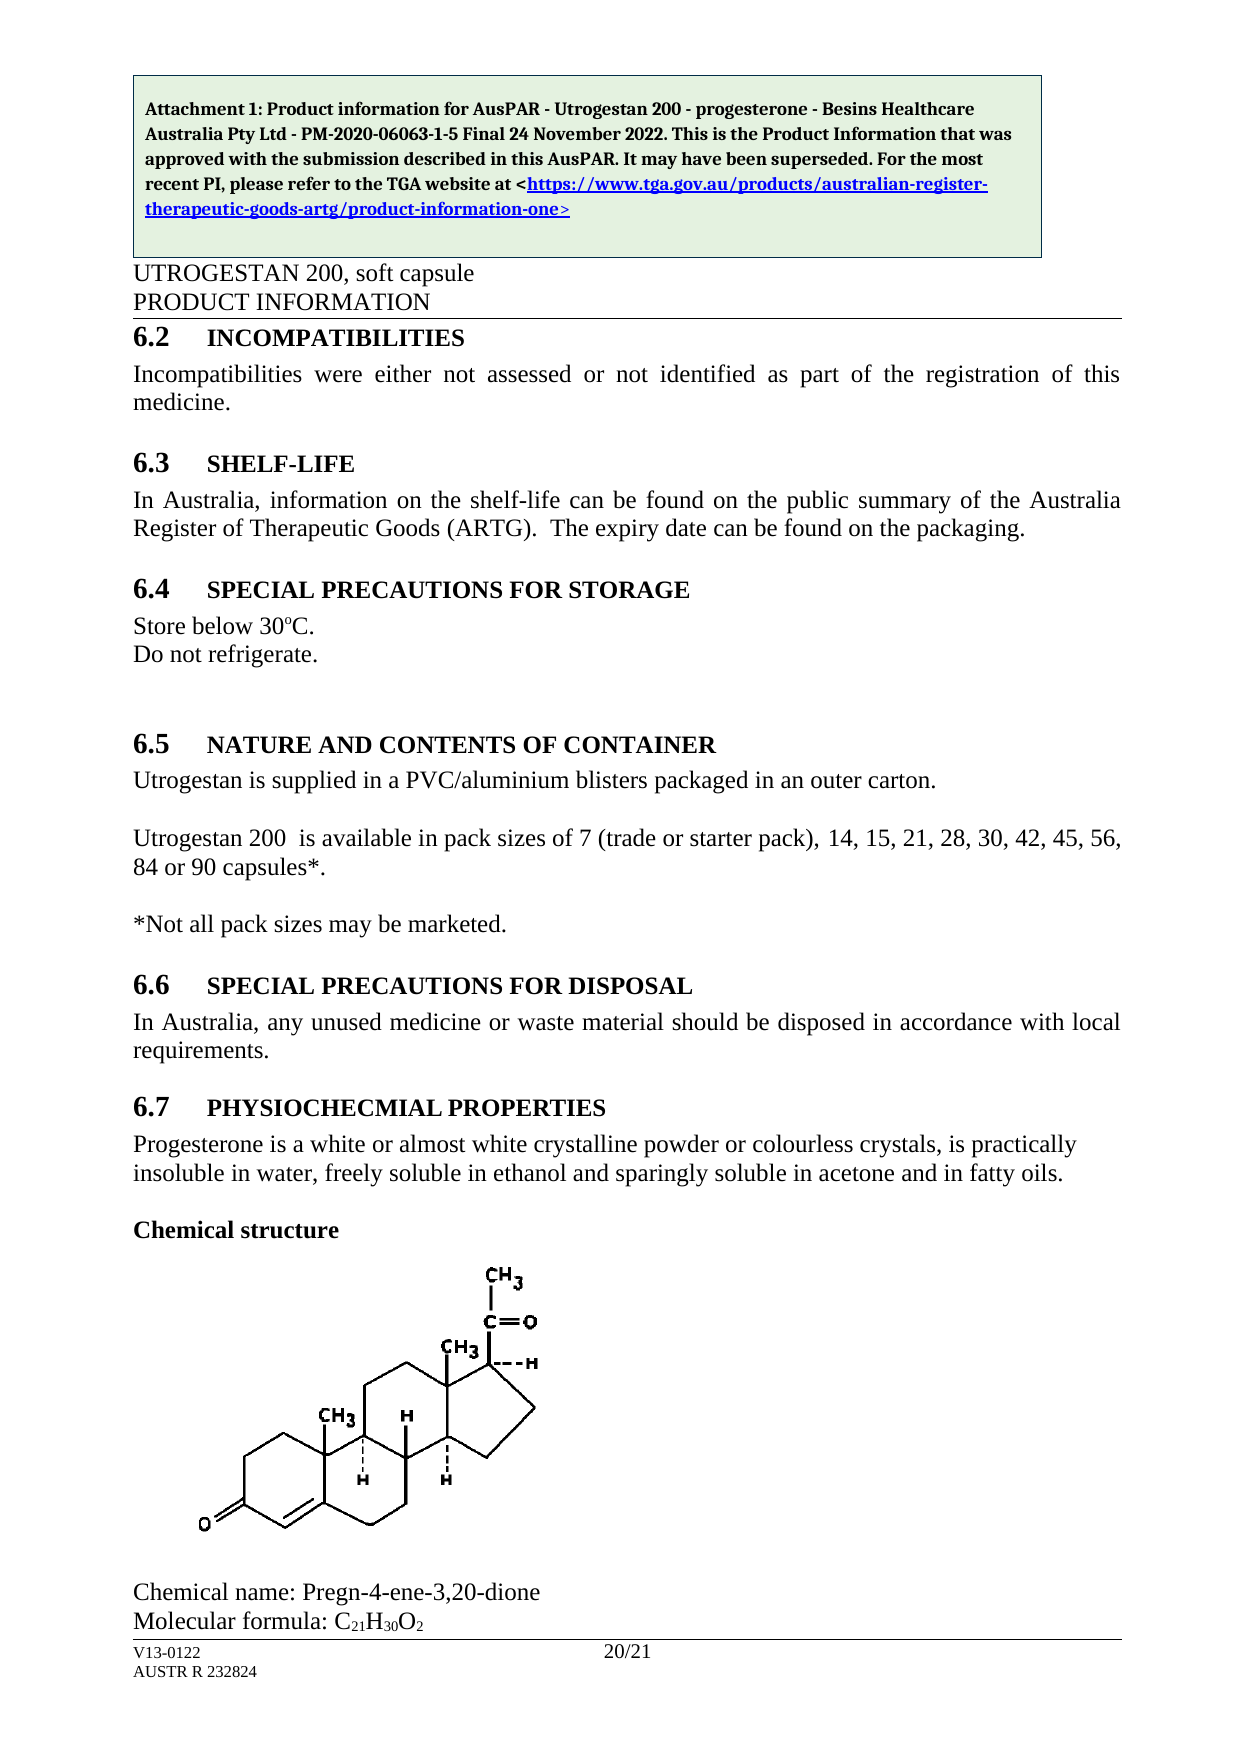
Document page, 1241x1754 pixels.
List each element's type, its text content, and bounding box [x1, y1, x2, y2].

text Incompatibilities were either not assessed or not identified as part of the registration of this medicine. [133, 359, 1122, 416]
subtitle SPECIAL PRECAUTIONS FOR STORAGE [133, 571, 797, 604]
text Chemical structure [133, 1215, 1122, 1244]
text Utrogestan is supplied in a PVC/aluminium blisters packaged in an outer carton. [133, 766, 1122, 794]
text Utrogestan 200 is available in pack sizes of 7 (trade or starter pack), 14, 15, 21, 28, 30, 42, 45, 56, 84 or 90 capsules*. [133, 823, 1122, 881]
text Store below 30oC. [133, 611, 1122, 639]
text Progesterone is a white or almost white crystalline powder or colourless crystals, is practically insoluble in water, freely soluble in ethanol and sparingly soluble in acetone and in fatty oils. [133, 1129, 1122, 1186]
text Do not refrigerate. [133, 639, 1122, 668]
subtitle INCOMPATIBILITIES [133, 319, 797, 352]
subtitle SHELF-LIFE [133, 445, 797, 478]
subtitle SPECIAL PRECAUTIONS FOR DISPOSAL [133, 967, 797, 1000]
subtitle NATURE AND CONTENTS OF CONTAINER [133, 726, 797, 759]
text *Not all pack sizes may be marketed. [133, 909, 1122, 938]
text Chemical name: Pregn-4-ene-3,20-dione [133, 1577, 1122, 1606]
text Molecular formula: C21H30O2 [133, 1606, 1122, 1635]
text In Australia, information on the shelf-life can be found on the public summary of the Australia Register of Therapeutic Goods (ARTG). The expiry date can be found on the packaging. [133, 485, 1122, 542]
subtitle PHYSIOCHECMIAL PROPERTIES [133, 1089, 797, 1123]
text In Australia, any unused medicine or waste material should be disposed in accordance with local requirements. [133, 1007, 1122, 1064]
picture [132, 1243, 597, 1549]
